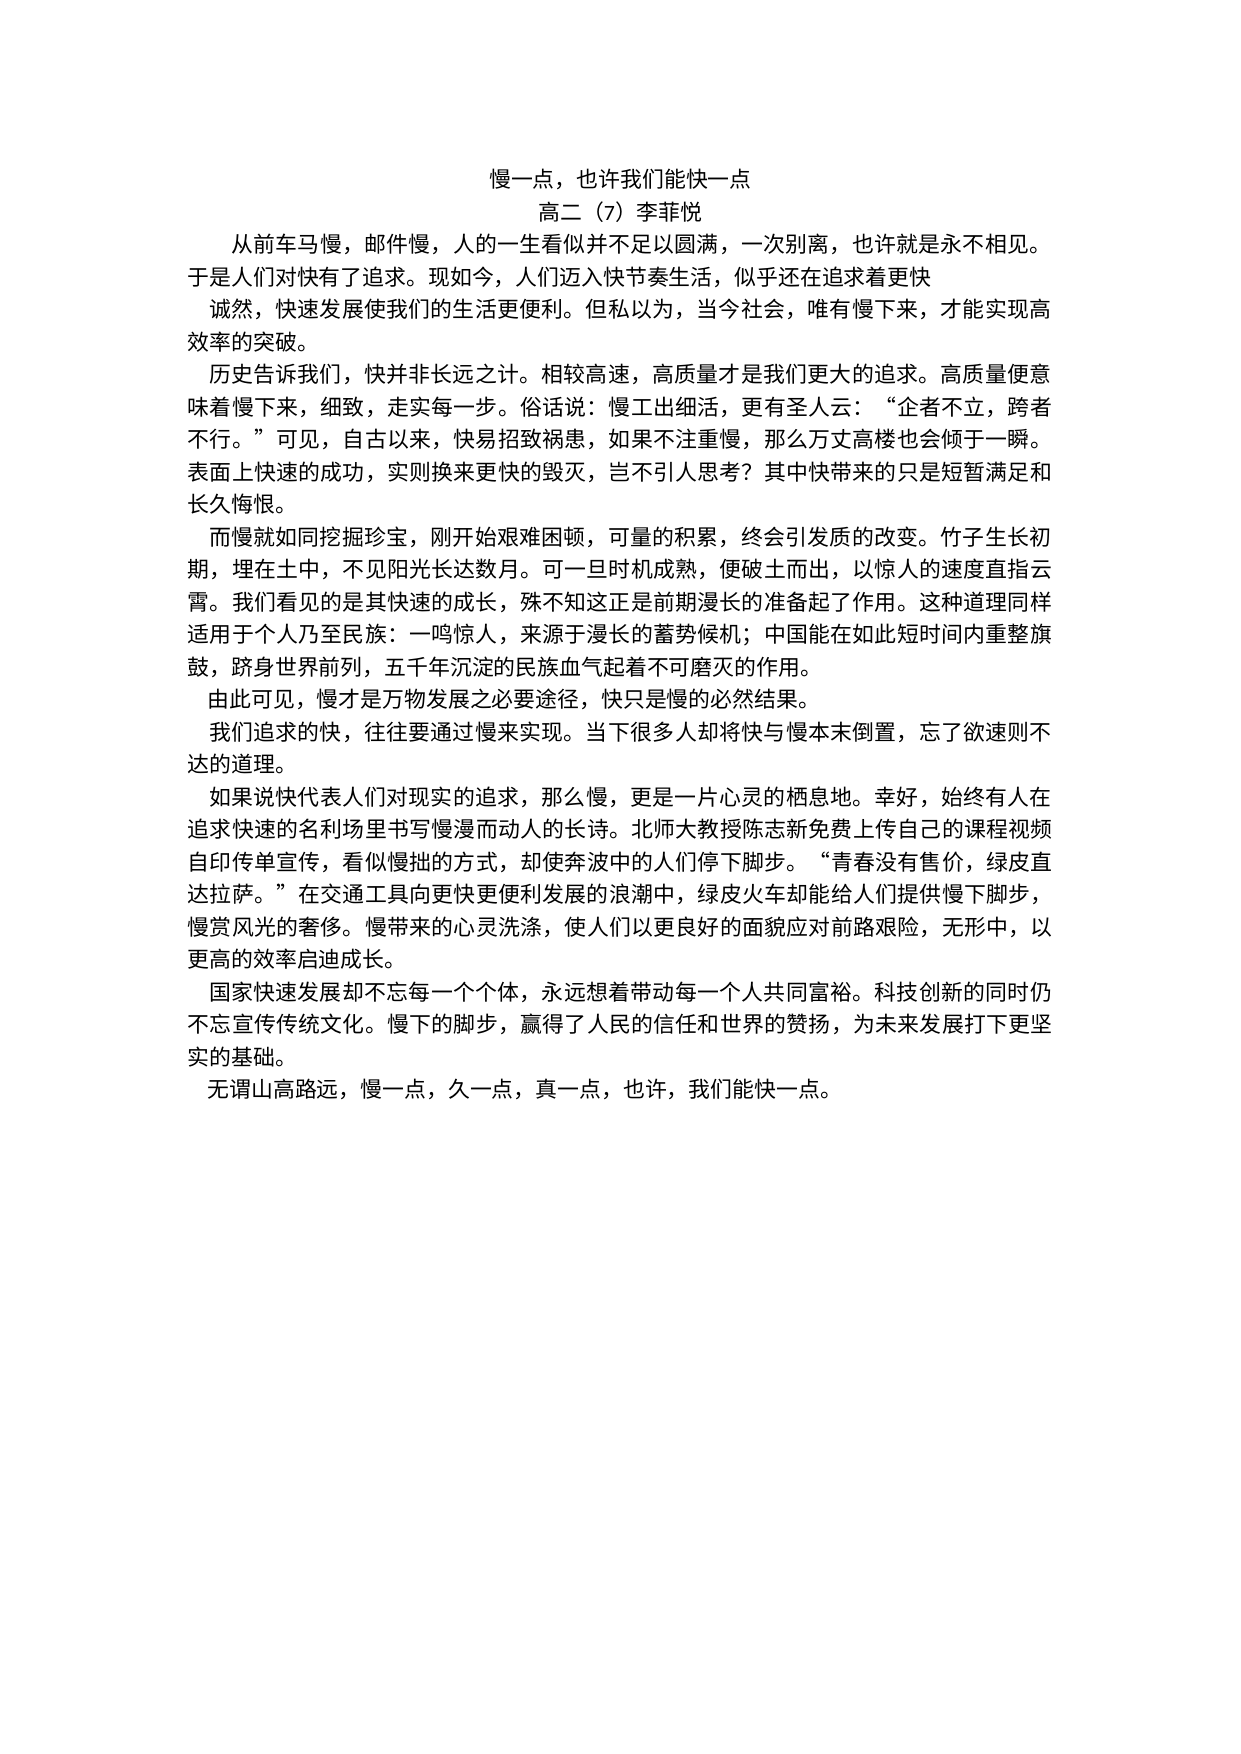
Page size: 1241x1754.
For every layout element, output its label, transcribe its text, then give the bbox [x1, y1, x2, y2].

text 高二（7）李菲悦 [187, 194, 1053, 227]
text 慢一点，也许我们能快一点 [187, 162, 1053, 194]
text 从前车马慢，邮件慢，人的一生看似并不足以圆满，一次别离，也许就是永不相见。于是人们对快有了追求。现如今，人们迈入快节奏生活，似乎还在追求着更快 诚然，快速发展使我们的生活更便利。但私以为，当今社会，唯有慢下来，才能实现高效率的突破。 历史告诉我们，快并非长远之计。相较高速，高质量才是我们更大的追求。高质量便意味着慢下来，细致，走实每一步。俗话说：慢工出细活，更有圣人云：“企者不立，跨者不行。”可见，自古以来，快易招致祸患，如果不注重慢，那么万丈高楼也会倾于一瞬。表面上快速的成功，实则换来更快的毁灭，岂不引人思考？其中快带来的只是短暂满足和长久悔恨。 而慢就如同挖掘珍宝，刚开始艰难困顿，可量的积累，终会引发质的改变。竹子生长初期，埋在土中，不见阳光长达数月。可一旦时机成熟，便破土而出，以惊人的速度直指云霄。我们看见的是其快速的成长，殊不知这正是前期漫长的准备起了作用。这种道理同样适用于个人乃至民族：一鸣惊人，来源于漫长的蓄势候机；中国能在如此短时间内重整旗鼓，跻身世界前列，五千年沉淀的民族血气起着不可磨灭的作用。 由此可见，慢才是万物发展之必要途径，快只是慢的必然结果。 我们追求的快，往往要通过慢来实现。当下很多人却将快与慢本末倒置，忘了欲速则不达的道理。 如果说快代表人们对现实的追求，那么慢，更是一片心灵的栖息地。幸好，始终有人在追求快速的名利场里书写慢漫而动人的长诗。北师大教授陈志新免费上传自己的课程视频，自印传单宣传，看似慢拙的方式，却使奔波中的人们停下脚步。“青春没有售价，绿皮直达拉萨。”在交通工具向更快更便利发展的浪潮中，绿皮火车却能给人们提供慢下脚步，慢赏风光的奢侈。慢带来的心灵洗涤，使人们以更良好的面貌应对前路艰险，无形中，以更高的效率启迪成长。 国家快速发展却不忘每一个个体，永远想着带动每一个人共同富裕。科技创新的同时仍不忘宣传传统文化。慢下的脚步，赢得了人民的信任和世界的赞扬，为未来发展打下更坚实的基础。 无谓山高路远，慢一点，久一点，真一点，也许，我们能快一点。 [187, 227, 1053, 1104]
